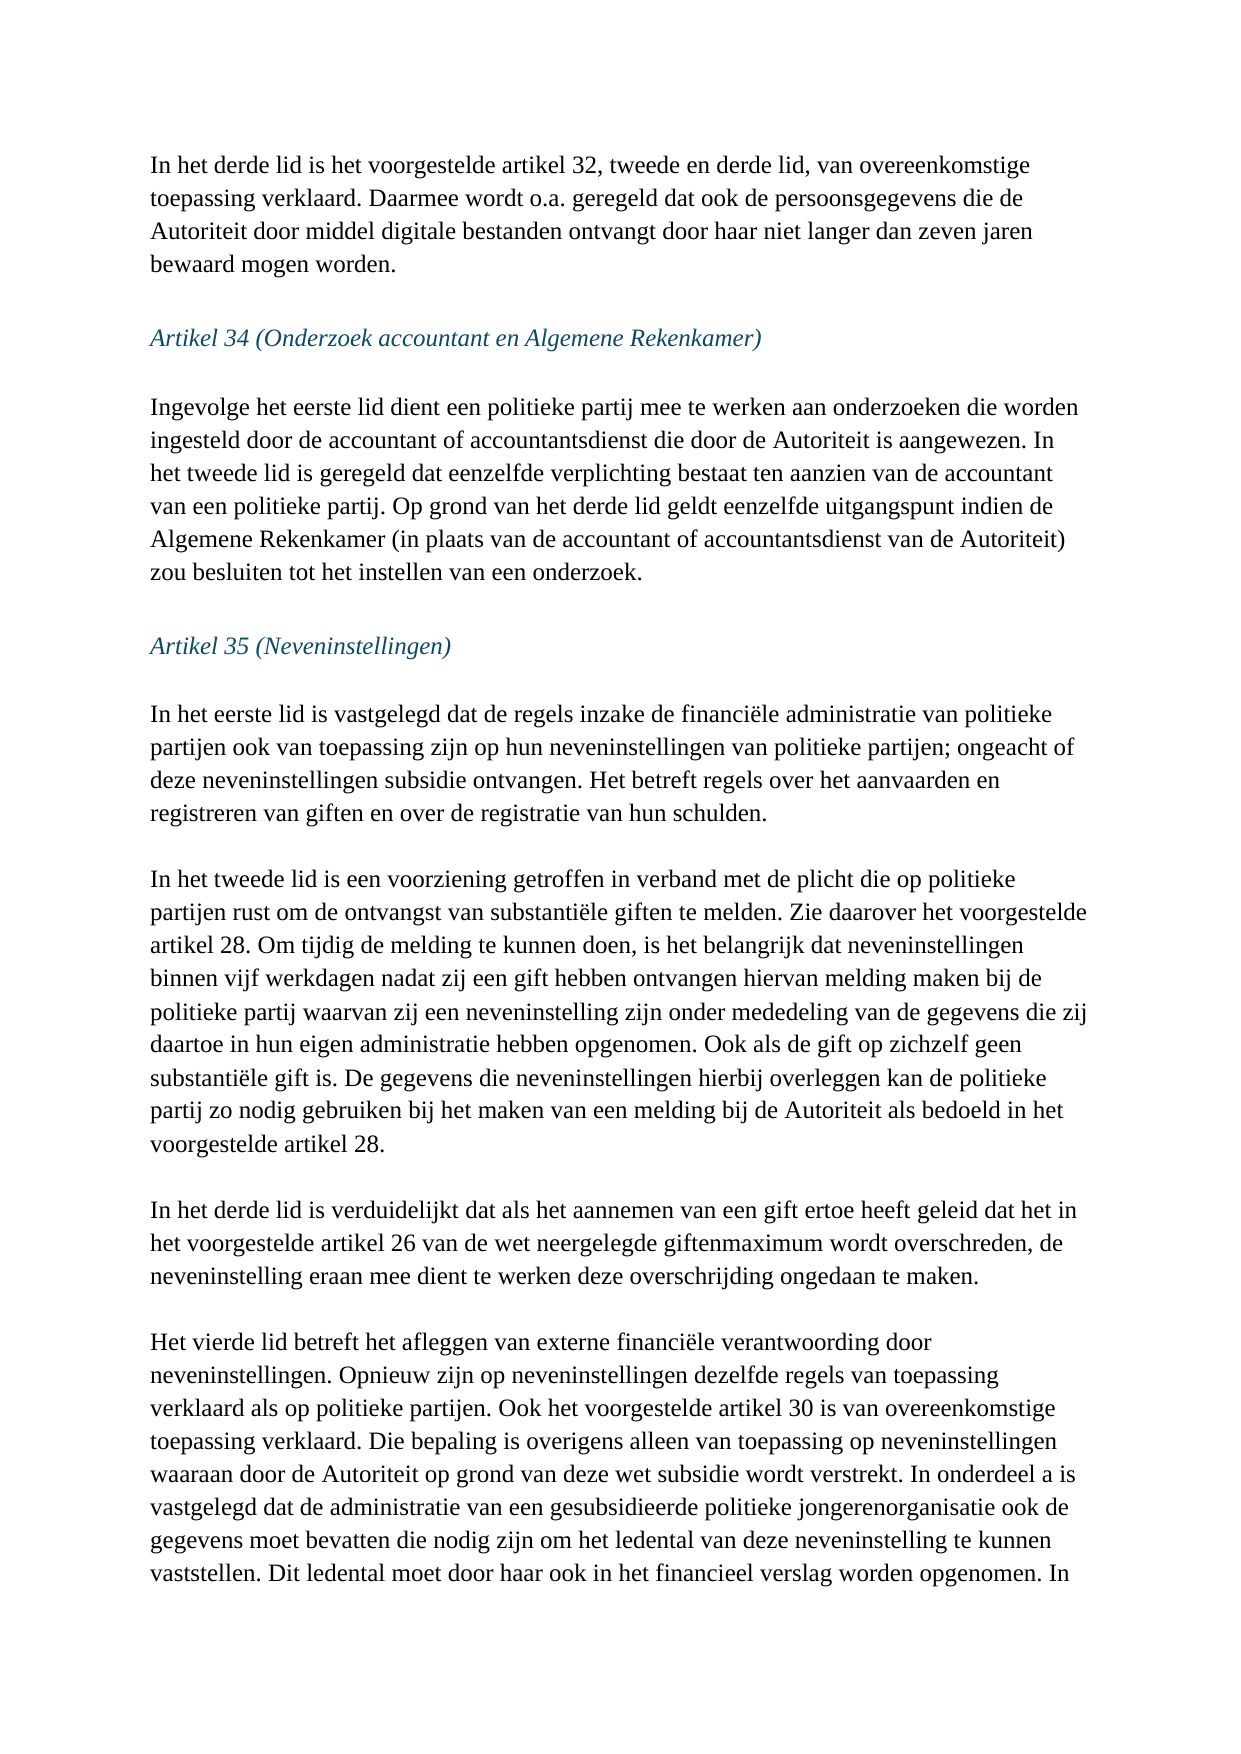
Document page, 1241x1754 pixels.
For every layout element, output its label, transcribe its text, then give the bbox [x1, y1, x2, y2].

text Ingevolge het eerste lid dient een politieke partij mee te werken aan onderzoeken die worden ingesteld door de accountant of accountantsdienst die door de Autoriteit is aangewezen. In het tweede lid is geregeld dat eenzelfde verplichting bestaat ten aanzien van de accountant van een politieke partij. Op grond van het derde lid geldt eenzelfde uitgangspunt indien de Algemene Rekenkamer (in plaats van de accountant of accountantsdienst van de Autoriteit) zou besluiten tot het instellen van een onderzoek. [150, 392, 1090, 586]
subtitle Artikel 34 (Onderzoek accountant en Algemene Rekenkamer) [150, 323, 1090, 352]
text In het eerste lid is vastgelegd dat de regels inzake de financiële administratie van politieke partijen ook van toepassing zijn op hun neveninstellingen van politieke partijen; ongeacht of deze neveninstellingen subsidie ontvangen. Het betreft regels over het aanvaarden en registreren van giften en over de registratie van hun schulden. [150, 699, 1090, 827]
text In het derde lid is verduidelijkt dat als het aannemen van een gift ertoe heeft geleid dat het in het voorgestelde artikel 26 van de wet neergelegde giftenmaximum wordt overschreden, de neveninstelling eraan mee dient te werken deze overschrijding ongedaan te maken. [150, 1195, 1090, 1289]
text In het tweede lid is een voorziening getroffen in verband met de plicht die op politieke partijen rust om de ontvangst van substantiële giften te melden. Zie daarover het voorgestelde artikel 28. Om tijdig de melding te kunnen doen, is het belangrijk dat neveninstellingen binnen vijf werkdagen nadat zij een gift hebben ontvangen hiervan melding maken bij de politieke partij waarvan zij een neveninstelling zijn onder mededeling van de gegevens die zij daartoe in hun eigen administratie hebben opgenomen. Ook als de gift op zichzelf geen substantiële gift is. De gegevens die neveninstellingen hierbij overleggen kan de politieke partij zo nodig gebruiken bij het maken van een melding bij de Autoriteit als bedoeld in het voorgestelde artikel 28. [150, 864, 1090, 1157]
text In het derde lid is het voorgestelde artikel 32, tweede en derde lid, van overeenkomstige toepassing verklaard. Daarmee wordt o.a. geregeld dat ook de persoonsgegevens die de Autoriteit door middel digitale bestanden ontvangt door haar niet langer dan zeven jaren bewaard mogen worden. [150, 150, 1090, 278]
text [150, 1327, 1090, 1587]
subtitle Artikel 35 (Neveninstellingen) [150, 631, 1090, 660]
